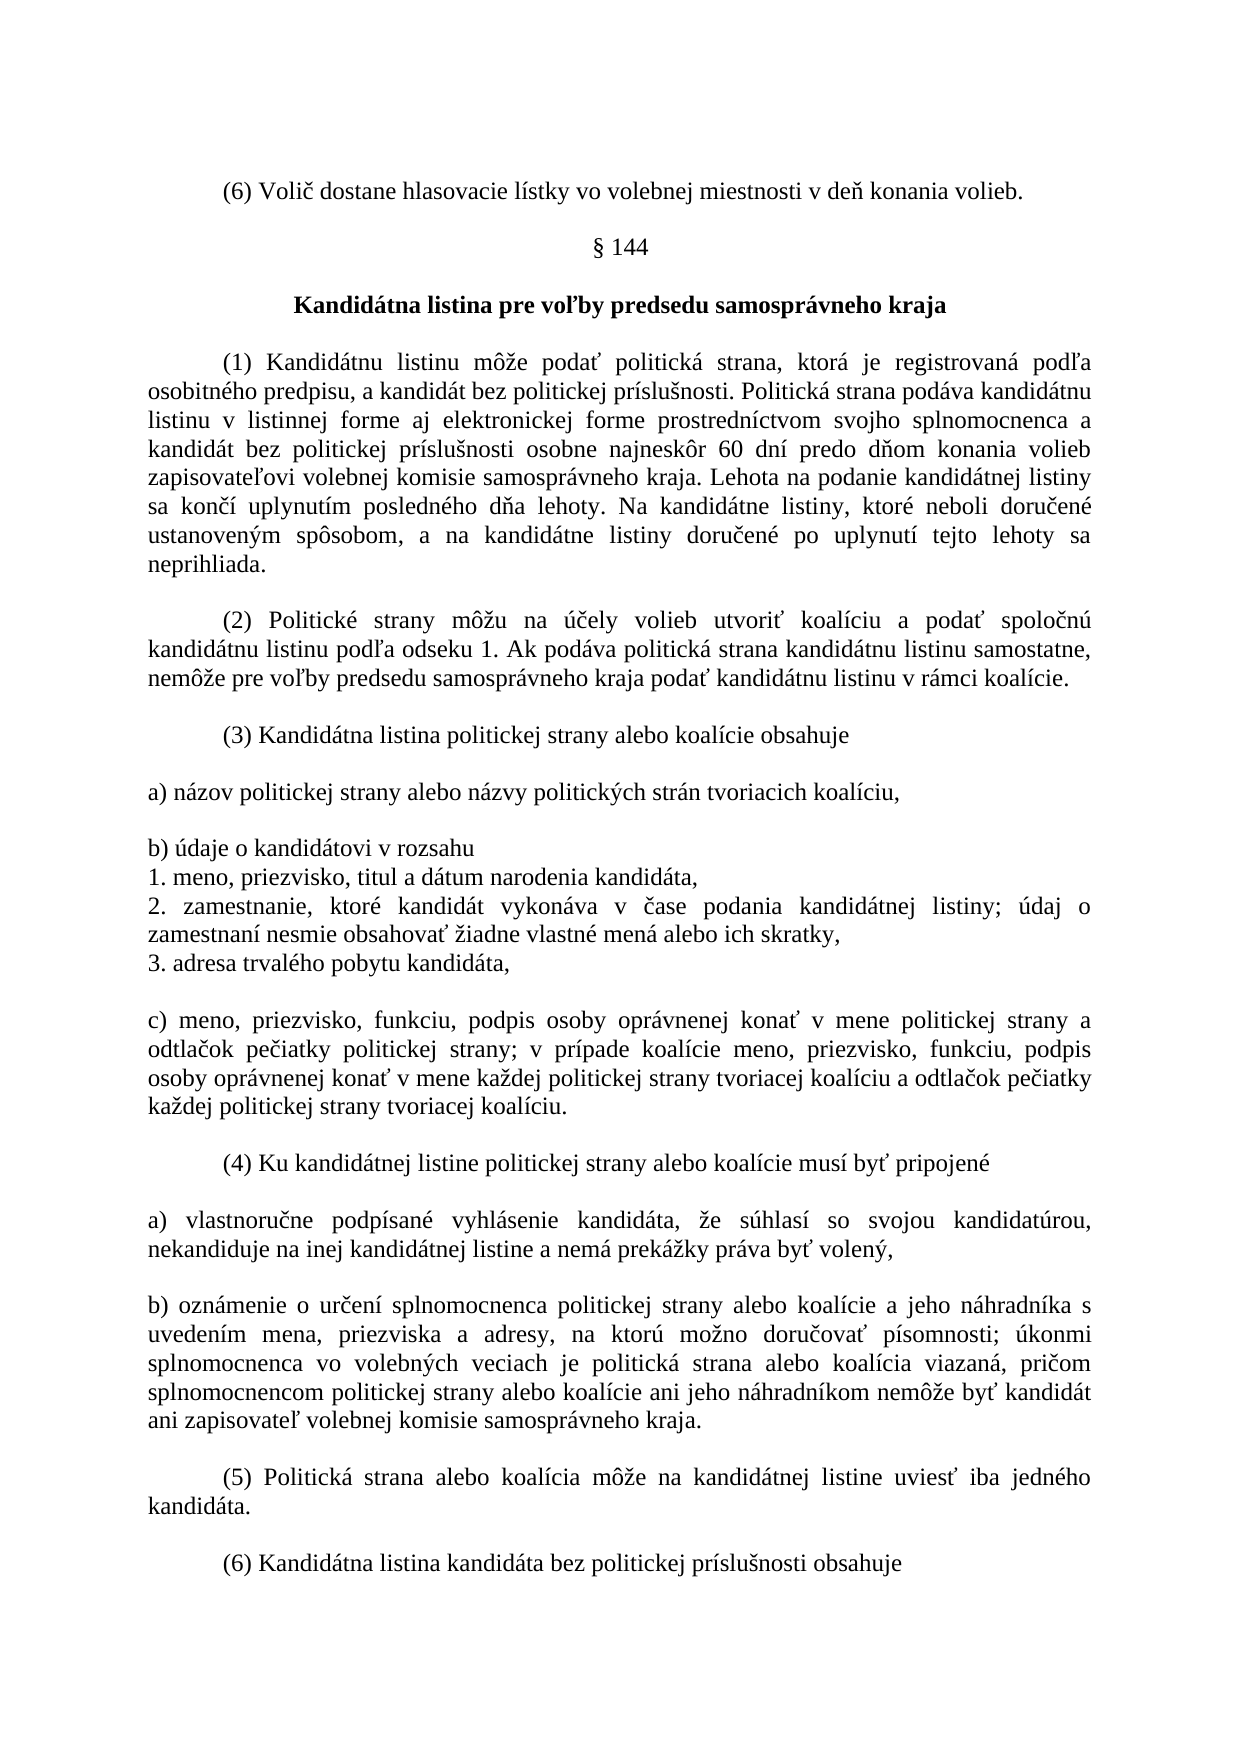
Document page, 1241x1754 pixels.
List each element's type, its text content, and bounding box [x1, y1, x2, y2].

text a) názov politickej strany alebo názvy politických strán tvoriacich koalíciu, [148, 777, 1092, 805]
text (6) Volič dostane hlasovacie lístky vo volebnej miestnosti v deň konania volieb. [148, 176, 1092, 204]
text (5) Politická strana alebo koalícia môže na kandidátnej listine uviesť iba jedného kandidáta. [148, 1462, 1092, 1520]
text § 144 [148, 232, 1092, 261]
text (2) Politické strany môžu na účely volieb utvoriť koalíciu a podať spoločnú kandidátnu listinu podľa odseku 1. Ak podáva politická strana kandidátnu listinu samostatne, nemôže pre voľby predsedu samosprávneho kraja podať kandidátnu listinu v rámci koalície. [148, 606, 1092, 692]
text 1. meno, priezvisko, titul a dátum narodenia kandidáta, [148, 862, 1092, 891]
text (4) Ku kandidátnej listine politickej strany alebo koalície musí byť pripojené [148, 1148, 1092, 1177]
text 2. zamestnanie, ktoré kandidát vykonáva v čase podania kandidátnej listiny; údaj o zamestnaní nesmie obsahovať žiadne vlastné mená alebo ich skratky, [148, 891, 1092, 948]
text 3. adresa trvalého pobytu kandidáta, [148, 948, 1092, 977]
text a) vlastnoručne podpísané vyhlásenie kandidáta, že súhlasí so svojou kandidatúrou, nekandiduje na inej kandidátnej listine a nemá prekážky práva byť volený, [148, 1205, 1092, 1262]
text b) oznámenie o určení splnomocnenca politickej strany alebo koalície a jeho náhradníka s uvedením mena, priezviska a adresy, na ktorú možno doručovať písomnosti; úkonmi splnomocnenca vo volebných veciach je politická strana alebo koalícia viazaná, pričom splnomocnencom politickej strany alebo koalície ani jeho náhradníkom nemôže byť kandidát ani zapisovateľ volebnej komisie samosprávneho kraja. [148, 1290, 1092, 1434]
text c) meno, priezvisko, funkciu, podpis osoby oprávnenej konať v mene politickej strany a odtlačok pečiatky politickej strany; v prípade koalície meno, priezvisko, funkciu, podpis osoby oprávnenej konať v mene každej politickej strany tvoriacej koalíciu a odtlačok pečiatky každej politickej strany tvoriacej koalíciu. [148, 1005, 1092, 1120]
text (1) Kandidátnu listinu môže podať politická strana, ktorá je registrovaná podľa osobitného predpisu, a kandidát bez politickej príslušnosti. Politická strana podáva kandidátnu listinu v listinnej forme aj elektronickej forme prostredníctvom svojho splnomocnenca a kandidát bez politickej príslušnosti osobne najneskôr 60 dní predo dňom konania volieb zapisovateľovi volebnej komisie samosprávneho kraja. Lehota na podanie kandidátnej listiny sa končí uplynutím posledného dňa lehoty. Na kandidátne listiny, ktoré neboli doručené ustanoveným spôsobom, a na kandidátne listiny doručené po uplynutí tejto lehoty sa neprihliada. [148, 347, 1092, 577]
text Kandidátna listina pre voľby predsedu samosprávneho kraja [148, 290, 1092, 319]
text (6) Kandidátna listina kandidáta bez politickej príslušnosti obsahuje [148, 1548, 1092, 1576]
text b) údaje o kandidátovi v rozsahu [148, 833, 1092, 862]
text (3) Kandidátna listina politickej strany alebo koalície obsahuje [148, 720, 1092, 748]
